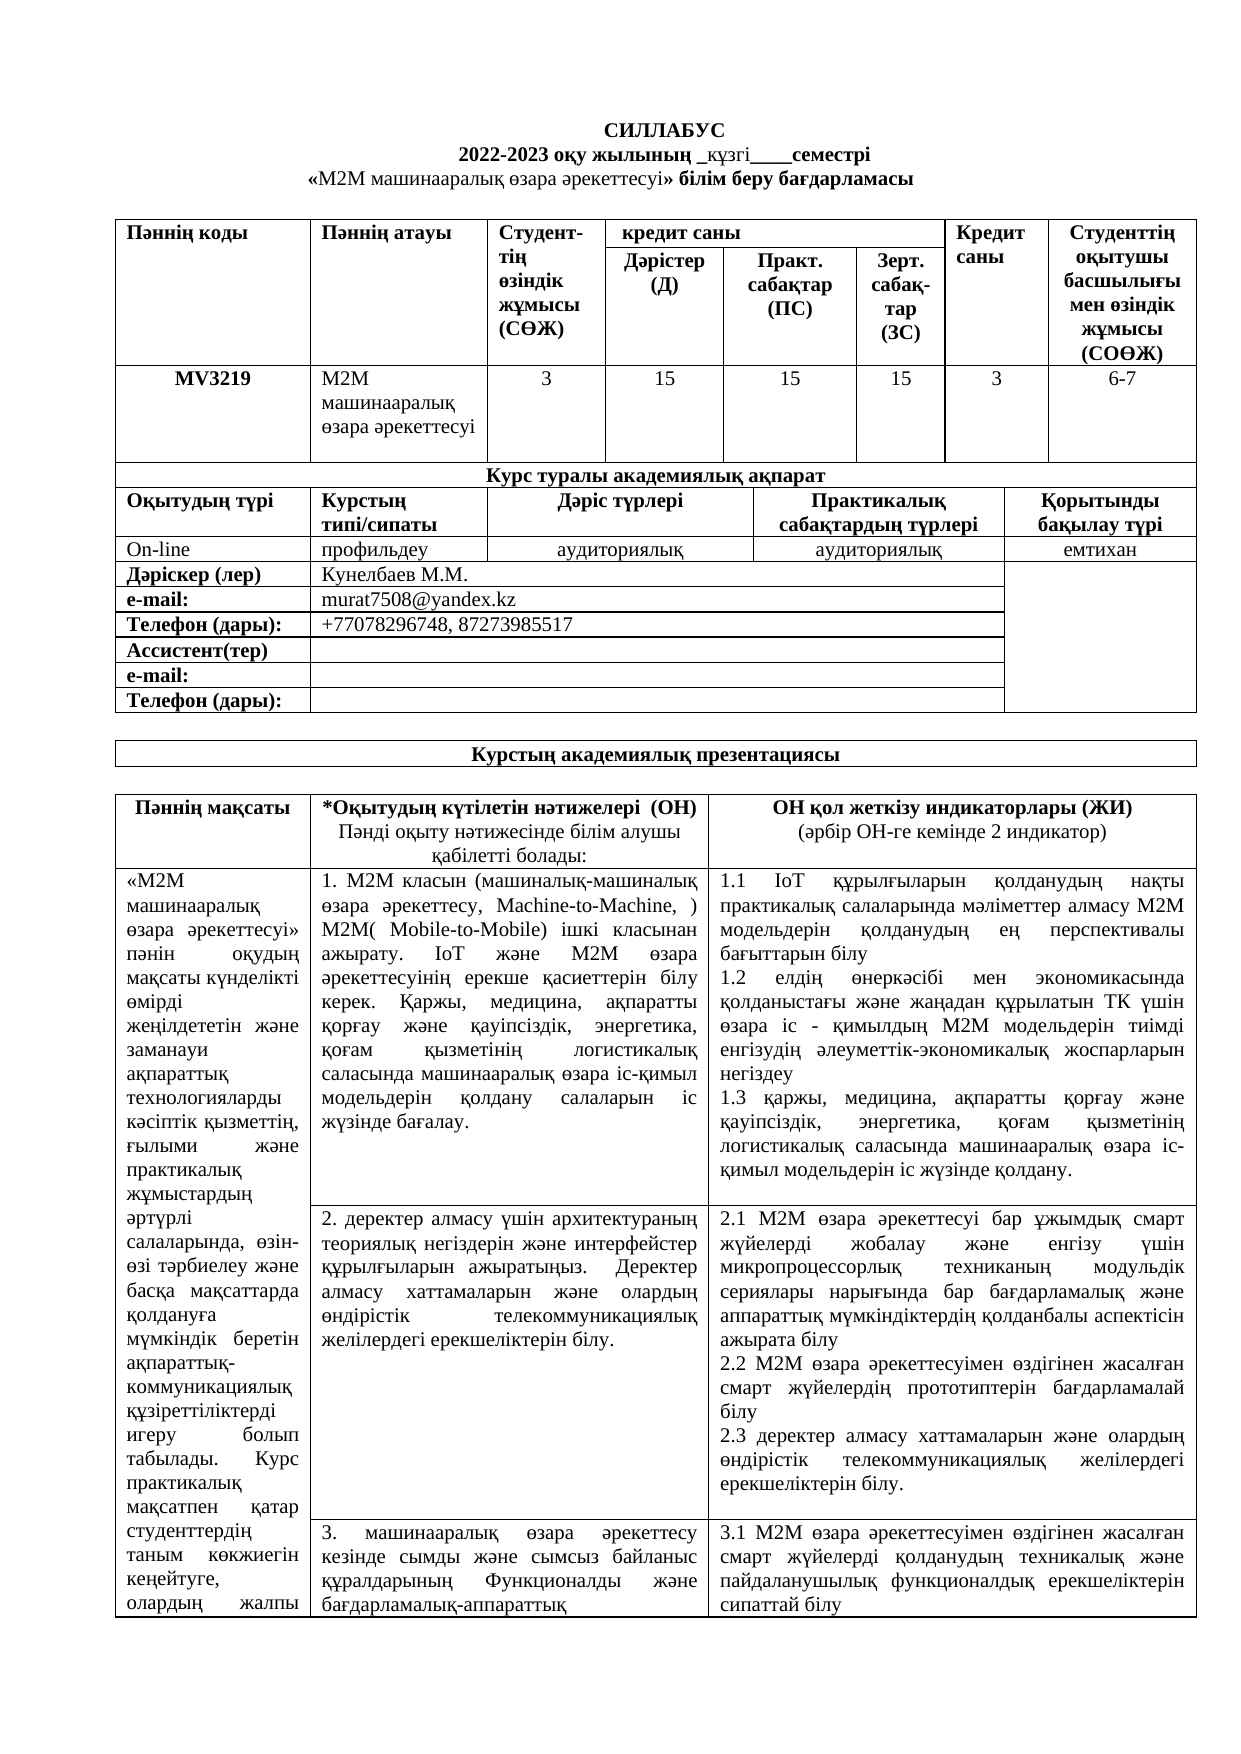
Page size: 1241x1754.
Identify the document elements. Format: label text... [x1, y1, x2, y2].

table_cell 15 [724, 366, 856, 462]
table_cell Дәріскер (лер) [116, 562, 310, 586]
table_cell e-mail: [116, 587, 310, 611]
table_cell e-mail: [116, 663, 310, 687]
table_cell 2. деректер алмасу үшін архитектураның теориялық негіздерін және интерфейстер құрылғыларын ажыратыңыз. Деректер алмасу хаттамаларын және олардың өндірістік телекоммуникациялық желілердегі ерекшеліктерін білу. [311, 1206, 708, 1519]
text 2022-2023 оқу жылының _кұзгі____семестрі [177, 142, 1152, 166]
table_cell 15 [857, 366, 944, 462]
table_cell Дәрістер (Д) [606, 248, 723, 364]
table_header *Оқытудың күтілетін нәтижелері (ОН) Пәнді оқыту нәтижесінде білім алушы қабілетті болады: [311, 795, 708, 867]
table_cell Курстың типі/сипаты [311, 488, 487, 536]
table_header Курстың академиялық презентациясы [116, 741, 1196, 766]
table_cell аудиториялық [754, 537, 1004, 561]
table_cell 6-7 [1049, 366, 1196, 462]
table_cell Қорытынды бақылау түрі [1005, 488, 1196, 536]
table_cell «М2М машинааралық өзара әрекеттесуі» пәнін оқудың мақсаты күнделікті өмірді жеңілдететін және заманауи ақпараттық технологияларды кәсіптік қызметтің, ғылыми және практикалық жұмыстардың әртүрлі салаларында, өзін-өзі тәрбиелеу және басқа мақсаттарда қолдануға мүмкіндік беретін ақпараттық-коммуникациялық құзіреттіліктерді игеру болып табылады. Курс практикалық мақсатпен қатар студенттердің таным көкжиегін кеңейтуге, олардың жалпы мәдениеті мен білімін көтеруге көмектесетін білім беру және тәрбие мақсаттарын жүзеге асырады. [116, 869, 310, 1616]
table_cell 1.1 IoT құрылғыларын қолданудың нақты практикалық салаларында мәліметтер алмасу M2M модельдерін қолданудың ең перспективалы бағыттарын білу 1.2 елдің өнеркәсібі мен экономикасында қолданыстағы және жаңадан құрылатын ТК үшін өзара іс - қимылдың М2М модельдерін тиімді енгізудің әлеуметтік-экономикалық жоспарларын негіздеу 1.3 қаржы, медицина, ақпаратты қорғау және қауіпсіздік, энергетика, қоғам қызметінің логистикалық саласында машинааралық өзара іс-қимыл модельдерін іс жүзінде қолдану. [709, 869, 1196, 1205]
table_cell Зерт. сабақ-тар (ЗС) [857, 248, 944, 364]
table_cell [311, 663, 1004, 687]
table_header Студент-тің өзіндік жұмысы (СӨЖ) [488, 220, 605, 364]
table_header Пәннің мақсаты [116, 795, 310, 867]
table_cell 3 [946, 366, 1048, 462]
table_header ОН қол жеткізу индикаторлары (ЖИ) (әрбір ОН-ге кемінде 2 индикатор) [709, 795, 1196, 867]
table_header Студенттің оқытушы басшылығымен өзіндік жұмысы (СОӨЖ) [1049, 220, 1196, 364]
table_cell On-line [116, 537, 310, 561]
table_cell murat7508@yandex.kz [311, 587, 1004, 611]
table_header кредит саны [606, 220, 944, 247]
table_cell аудиториялық [488, 537, 753, 561]
table_cell 15 [606, 366, 723, 462]
table_cell [1005, 562, 1196, 712]
table_cell [311, 638, 1004, 662]
table_cell профильдеу [311, 537, 487, 561]
table_cell Кунелбаев М.М. [311, 562, 1004, 586]
table_cell [311, 688, 1004, 712]
table_cell Курс туралы академиялық ақпарат [116, 463, 1196, 487]
table_header Кредит саны [946, 220, 1048, 364]
table_cell 3 [488, 366, 605, 462]
table_header Пәннің атауы [311, 220, 487, 364]
table_cell емтихан [1005, 537, 1196, 561]
table_cell Телефон (дары): [116, 613, 310, 636]
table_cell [709, 1520, 1196, 1616]
table_cell Телефон (дары): [116, 688, 310, 712]
table_cell 1. M2M класын (машиналық-машиналық өзара әрекеттесу, Machine-to-Machine, ) M2M( Mobile-to-Mobile) ішкі класынан ажырату. IoT және M2M өзара әрекеттесуінің ерекше қасиеттерін білу керек. Қаржы, медицина, ақпаратты қорғау және қауіпсіздік, энергетика, қоғам қызметінің логистикалық саласында машинааралық өзара іс-қимыл модельдерін қолдану салаларын іс жүзінде бағалау. [311, 869, 708, 1205]
table_cell Оқытудың түрі [116, 488, 310, 536]
table_cell +77078296748, 87273985517 [311, 613, 1004, 636]
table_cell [311, 1520, 708, 1616]
table_cell М2М машинааралық өзара әрекеттесуі [311, 366, 487, 462]
text СИЛЛАБУС [177, 118, 1152, 142]
text «М2М машинааралық өзара әрекеттесуі» білім беру бағдарламасы [177, 166, 1152, 219]
table_cell Практ. сабақтар (ПС) [724, 248, 856, 364]
table_cell Дәріс түрлері [488, 488, 753, 536]
table_header Пәннің коды [116, 220, 310, 364]
table_cell Практикалық сабақтардың түрлері [754, 488, 1004, 536]
table_cell Ассистент(тер) [116, 638, 310, 662]
table_cell 2.1 М2М өзара әрекеттесуі бар ұжымдық смарт жүйелерді жобалау және енгізу үшін микропроцессорлық техниканың модульдік сериялары нарығында бар бағдарламалық және аппараттық мүмкіндіктердің қолданбалы аспектісін ажырата білу 2.2 M2M өзара әрекеттесуімен өздігінен жасалған смарт жүйелердің прототиптерін бағдарламалай білу 2.3 деректер алмасу хаттамаларын және олардың өндірістік телекоммуникациялық желілердегі ерекшеліктерін білу. [709, 1206, 1196, 1519]
table_cell MV3219 [116, 366, 310, 462]
